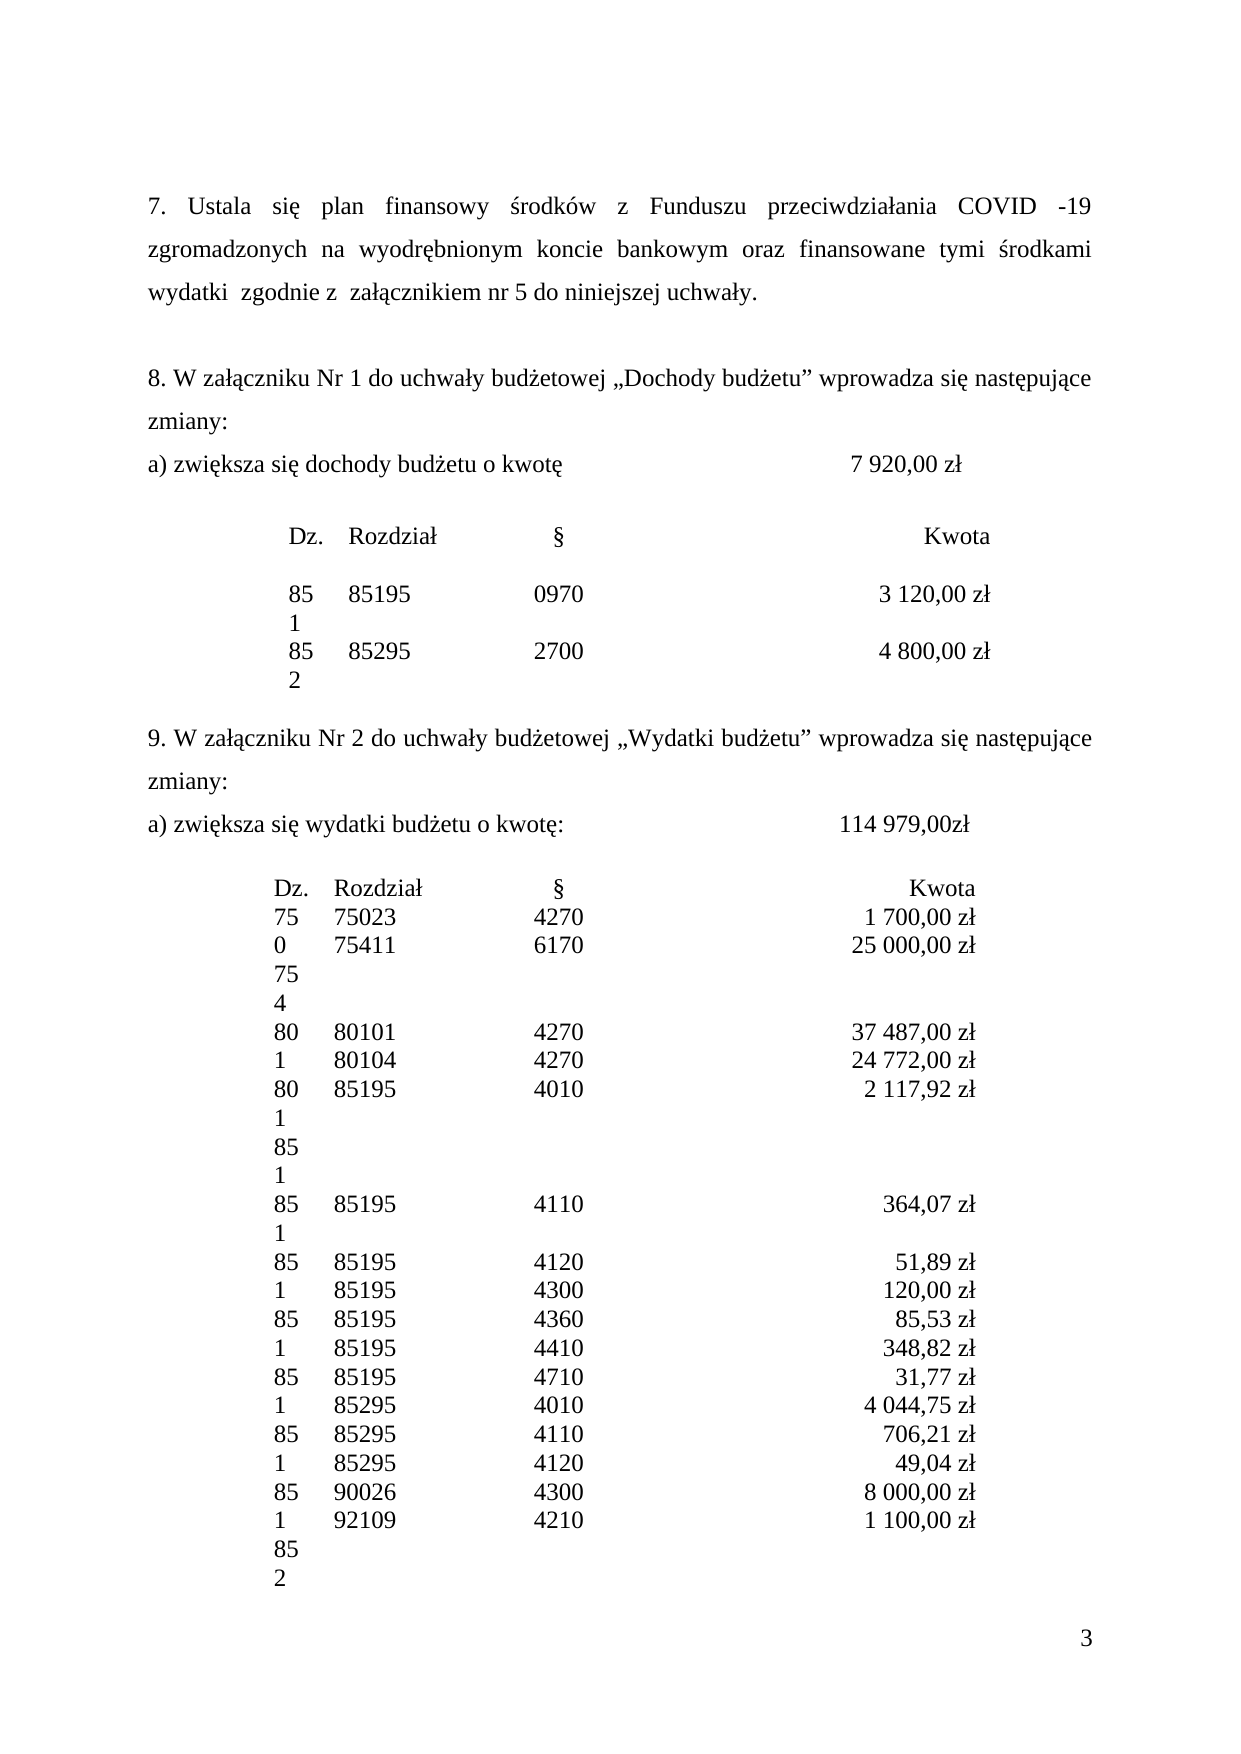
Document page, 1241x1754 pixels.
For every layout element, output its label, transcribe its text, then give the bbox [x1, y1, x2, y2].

table_cell 85195 [322, 1189, 440, 1247]
table_header Kwota [662, 521, 1001, 579]
table_cell 85295 [337, 636, 455, 694]
table_cell 4 800,00 zł [662, 636, 1001, 694]
table_header § [455, 521, 662, 579]
table_header Rozdział 75023 75411 [322, 873, 440, 1017]
table_cell 2700 [455, 636, 662, 694]
table_cell 801 801 851 [262, 1017, 322, 1189]
table_cell 851 [262, 1189, 322, 1247]
table_cell 4110 [440, 1189, 677, 1247]
table_cell 851 [277, 579, 337, 636]
table_header Kwota 1 700,00 zł 25 000,00 zł [677, 873, 987, 1017]
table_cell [677, 1247, 987, 1592]
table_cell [322, 1247, 440, 1592]
table_cell 85195 [337, 579, 455, 636]
text 8. W załączniku Nr 1 do uchwały budżetowej „Dochody budżetu” wprowadza się następujące zmiany: [148, 363, 1093, 435]
text a) zwiększa się dochody budżetu o kwotę 7 920,00 zł [148, 449, 1093, 478]
table_cell 0970 [455, 579, 662, 636]
table_header Dz. [277, 521, 337, 579]
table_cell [262, 1247, 322, 1592]
table_cell 364,07 zł [677, 1189, 987, 1247]
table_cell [440, 1247, 677, 1592]
table_header § 4270 6170 [440, 873, 677, 1017]
table_header Dz. 750 754 [262, 873, 322, 1017]
table_cell 80101 80104 85195 [322, 1017, 440, 1189]
table_header Rozdział [337, 521, 455, 579]
text 9. W załączniku Nr 2 do uchwały budżetowej „Wydatki budżetu” wprowadza się następujące zmiany: [148, 723, 1093, 794]
table_cell 852 [277, 636, 337, 694]
table_cell 37 487,00 zł 24 772,00 zł 2 117,92 zł [677, 1017, 987, 1189]
text 7. Ustala się plan finansowy środków z Funduszu przeciwdziałania COVID -19 zgromadzonych na wyodrębnionym koncie bankowym oraz finansowane tymi środkami wydatki zgodnie z załącznikiem nr 5 do niniejszej uchwały. [148, 191, 1093, 306]
table_cell 4270 4270 4010 [440, 1017, 677, 1189]
text a) zwiększa się wydatki budżetu o kwotę: 114 979,00zł [148, 809, 1093, 838]
table_cell 3 120,00 zł [662, 579, 1001, 636]
